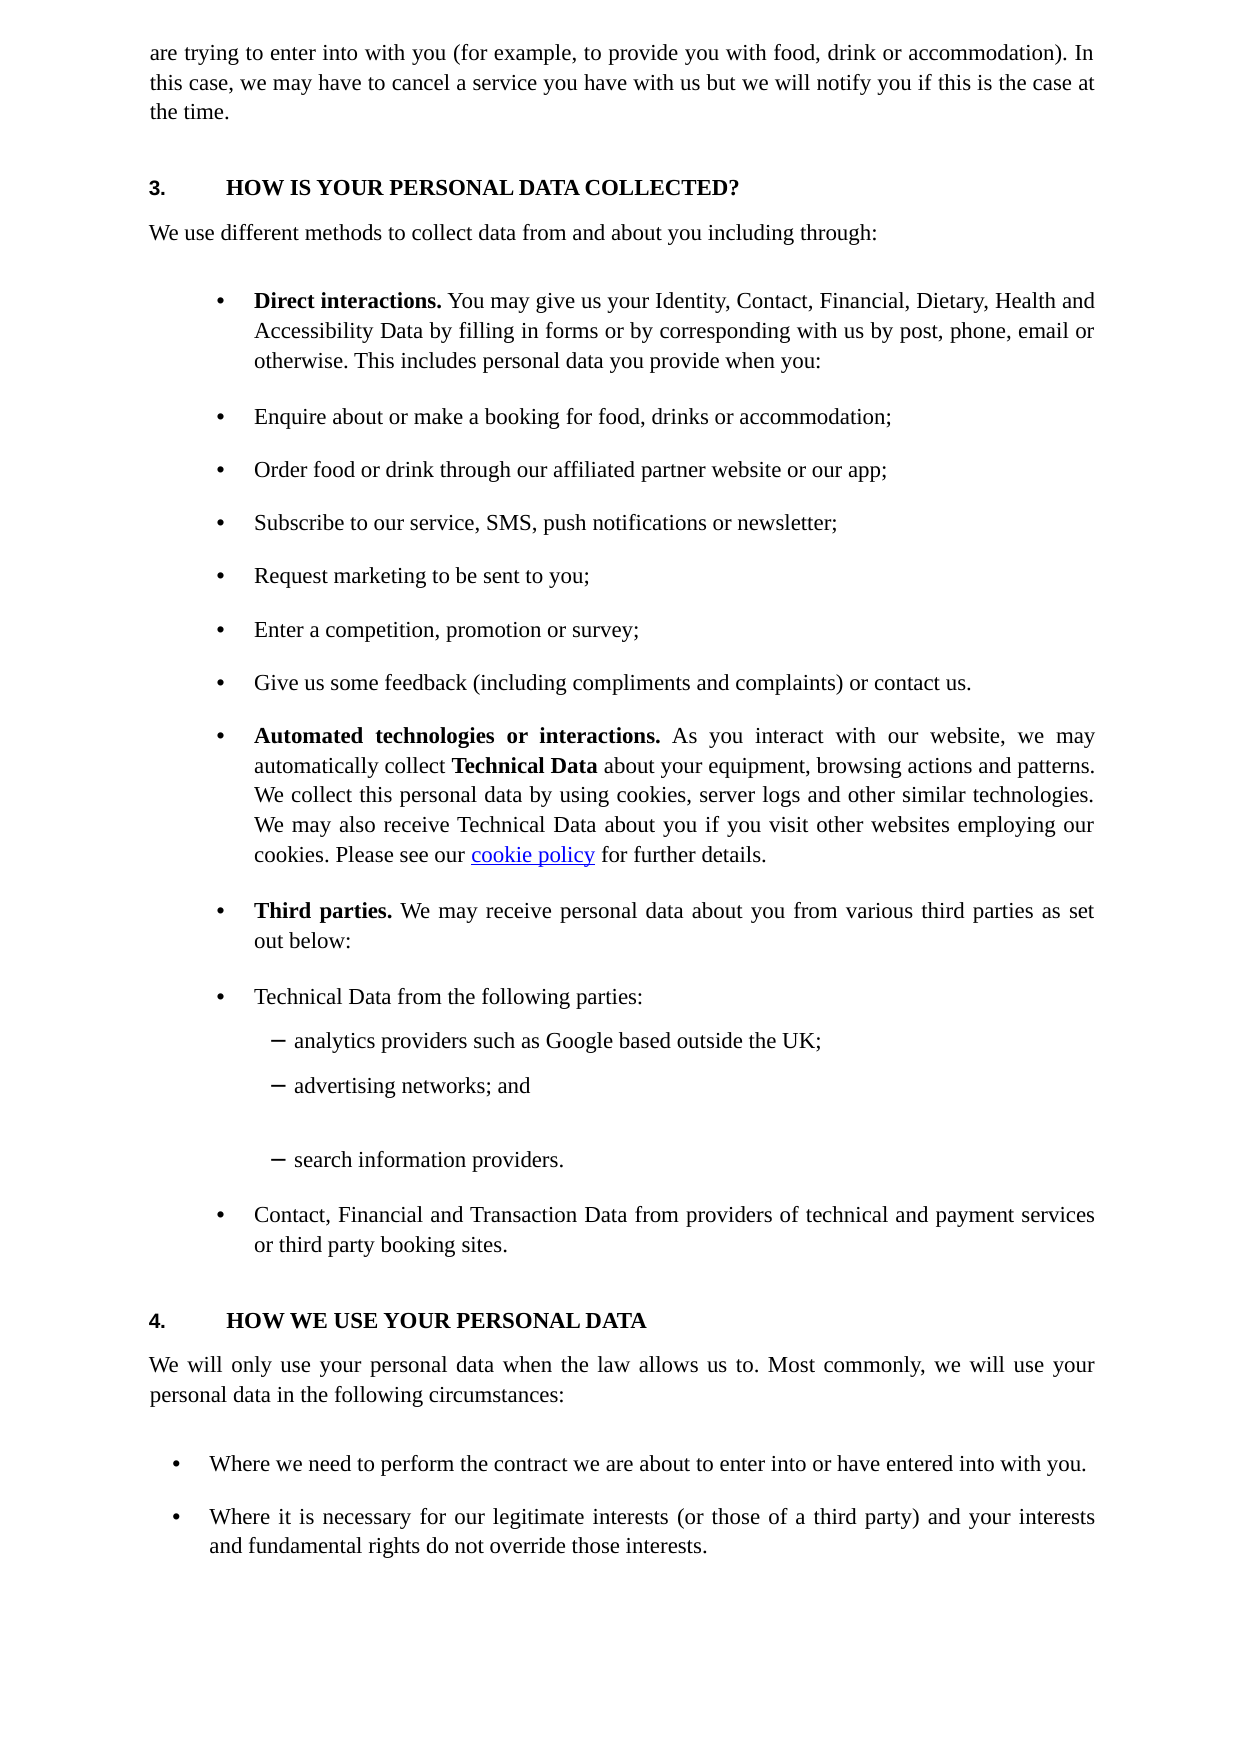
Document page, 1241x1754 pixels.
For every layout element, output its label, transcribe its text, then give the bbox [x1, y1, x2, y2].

list Where it is necessary for our legitimate interests (or those of a third party) and your interests and fundamental rights do not override those interests. [172, 1503, 1096, 1559]
list Order food or drink through our affiliated partner website or our app; [216, 456, 1096, 483]
text We use different methods to collect data from and about you including through: [148, 219, 1096, 245]
text − search information providers. [268, 1143, 1096, 1175]
list Request marketing to be sent to you; [216, 562, 1096, 589]
list Where we need to perform the contract we are about to enter into or have entered into with you. [172, 1450, 1096, 1476]
list Give us some feedback (including compliments and complaints) or contact us. [216, 669, 1096, 695]
subtitle 4. HOW WE USE YOUR PERSONAL DATA [148, 1307, 1096, 1333]
list Automated technologies or interactions. As you interact with our website, we may automatically collect Technical Data about your equipment, browsing actions and patterns. We collect this personal data by using cookies, server logs and other similar technologies. We may also receive Technical Data about you if you visit other websites employing our cookies. Please see our cookie policy for further details. [216, 722, 1096, 867]
text We will only use your personal data when the law allows us to. Most commonly, we will use your personal data in the following circumstances: [148, 1352, 1096, 1408]
list Contact, Financial and Transaction Data from providers of technical and payment services or third party booking sites. [216, 1201, 1096, 1257]
list Enter a competition, promotion or survey; [216, 616, 1096, 642]
text 3. HOW IS YOUR PERSONAL DATA COLLECTED? [148, 174, 1096, 201]
list Subscribe to our service, SMS, push notifications or newsletter; [216, 509, 1096, 536]
text − analytics providers such as Google based outside the UK; [268, 1023, 1096, 1055]
text − advertising networks; and [268, 1069, 1096, 1100]
list Technical Data from the following parties: [216, 983, 1096, 1009]
list Enquire about or make a booking for food, drinks or accommodation; [216, 403, 1096, 429]
list Third parties. We may receive personal data about you from various third parties as set out below: [216, 897, 1096, 953]
list Direct interactions. You may give us your Identity, Contact, Financial, Dietary, Health and Accessibility Data by filling in forms or by corresponding with us by post, phone, email or otherwise. This includes personal data you provide when you: [216, 287, 1096, 373]
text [148, 39, 1096, 125]
